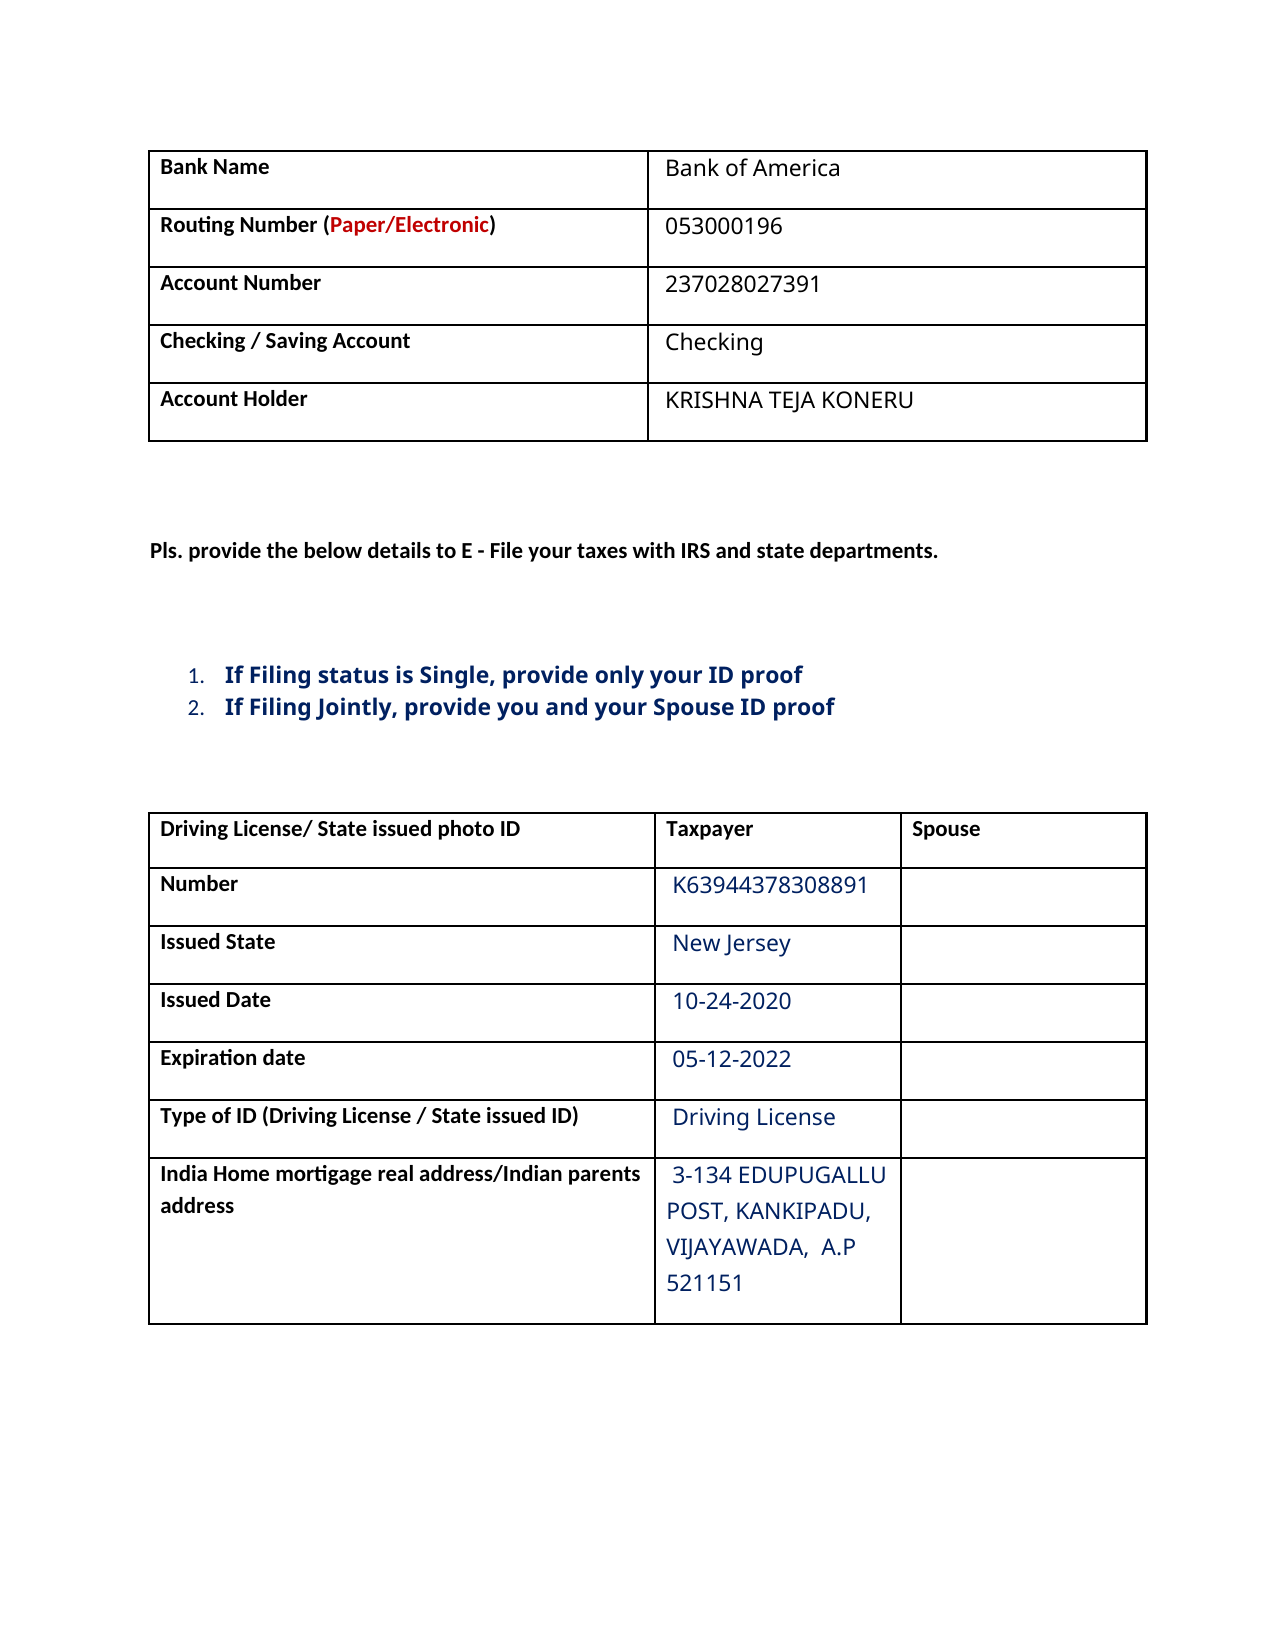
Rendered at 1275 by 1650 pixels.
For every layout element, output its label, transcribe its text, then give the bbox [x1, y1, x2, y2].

table_cell Issued State [150, 927, 654, 983]
table_cell Driving License [656, 1101, 900, 1157]
table_cell [902, 927, 1145, 983]
table_cell 237028027391 [649, 268, 1145, 324]
table_cell [902, 985, 1145, 1041]
table_header Bank Name [150, 152, 647, 208]
table_header Bank of America [649, 152, 1145, 208]
table_header Spouse [902, 814, 1145, 867]
table_cell 053000196 [649, 210, 1145, 266]
list If Filing status is Single, provide only your ID proof [187, 659, 1125, 690]
table_cell Type of ID (Driving License / State issued ID) [150, 1101, 654, 1157]
table_cell [902, 1159, 1145, 1323]
table_cell Expiration date [150, 1043, 654, 1099]
table_cell 05-12-2022 [656, 1043, 900, 1099]
table_cell Issued Date [150, 985, 654, 1041]
text Pls. provide the below details to E - File your taxes with IRS and state departments. [150, 536, 1125, 564]
table_cell [902, 869, 1145, 925]
table_cell [902, 1043, 1145, 1099]
table_cell India Home mortigage real address/Indian parents address [150, 1159, 654, 1323]
list If Filing Jointly, provide you and your Spouse ID proof [187, 690, 1125, 722]
table_cell KRISHNA TEJA KONERU [649, 384, 1145, 440]
table_cell Checking [649, 326, 1145, 382]
table_header Taxpayer [656, 814, 900, 867]
table_cell Checking / Saving Account [150, 326, 647, 382]
table_cell Number [150, 869, 654, 925]
table_cell Account Holder [150, 384, 647, 440]
table_cell 10-24-2020 [656, 985, 900, 1041]
table_cell 3-134 EDUPUGALLU POST, KANKIPADU, VIJAYAWADA, A.P 521151 [656, 1159, 900, 1323]
table_cell Account Number [150, 268, 647, 324]
table_cell Routing Number (Paper/Electronic) [150, 210, 647, 266]
table_cell New Jersey [656, 927, 900, 983]
table_header Driving License/ State issued photo ID [150, 814, 654, 867]
table_cell K63944378308891 [656, 869, 900, 925]
table_cell [902, 1101, 1145, 1157]
